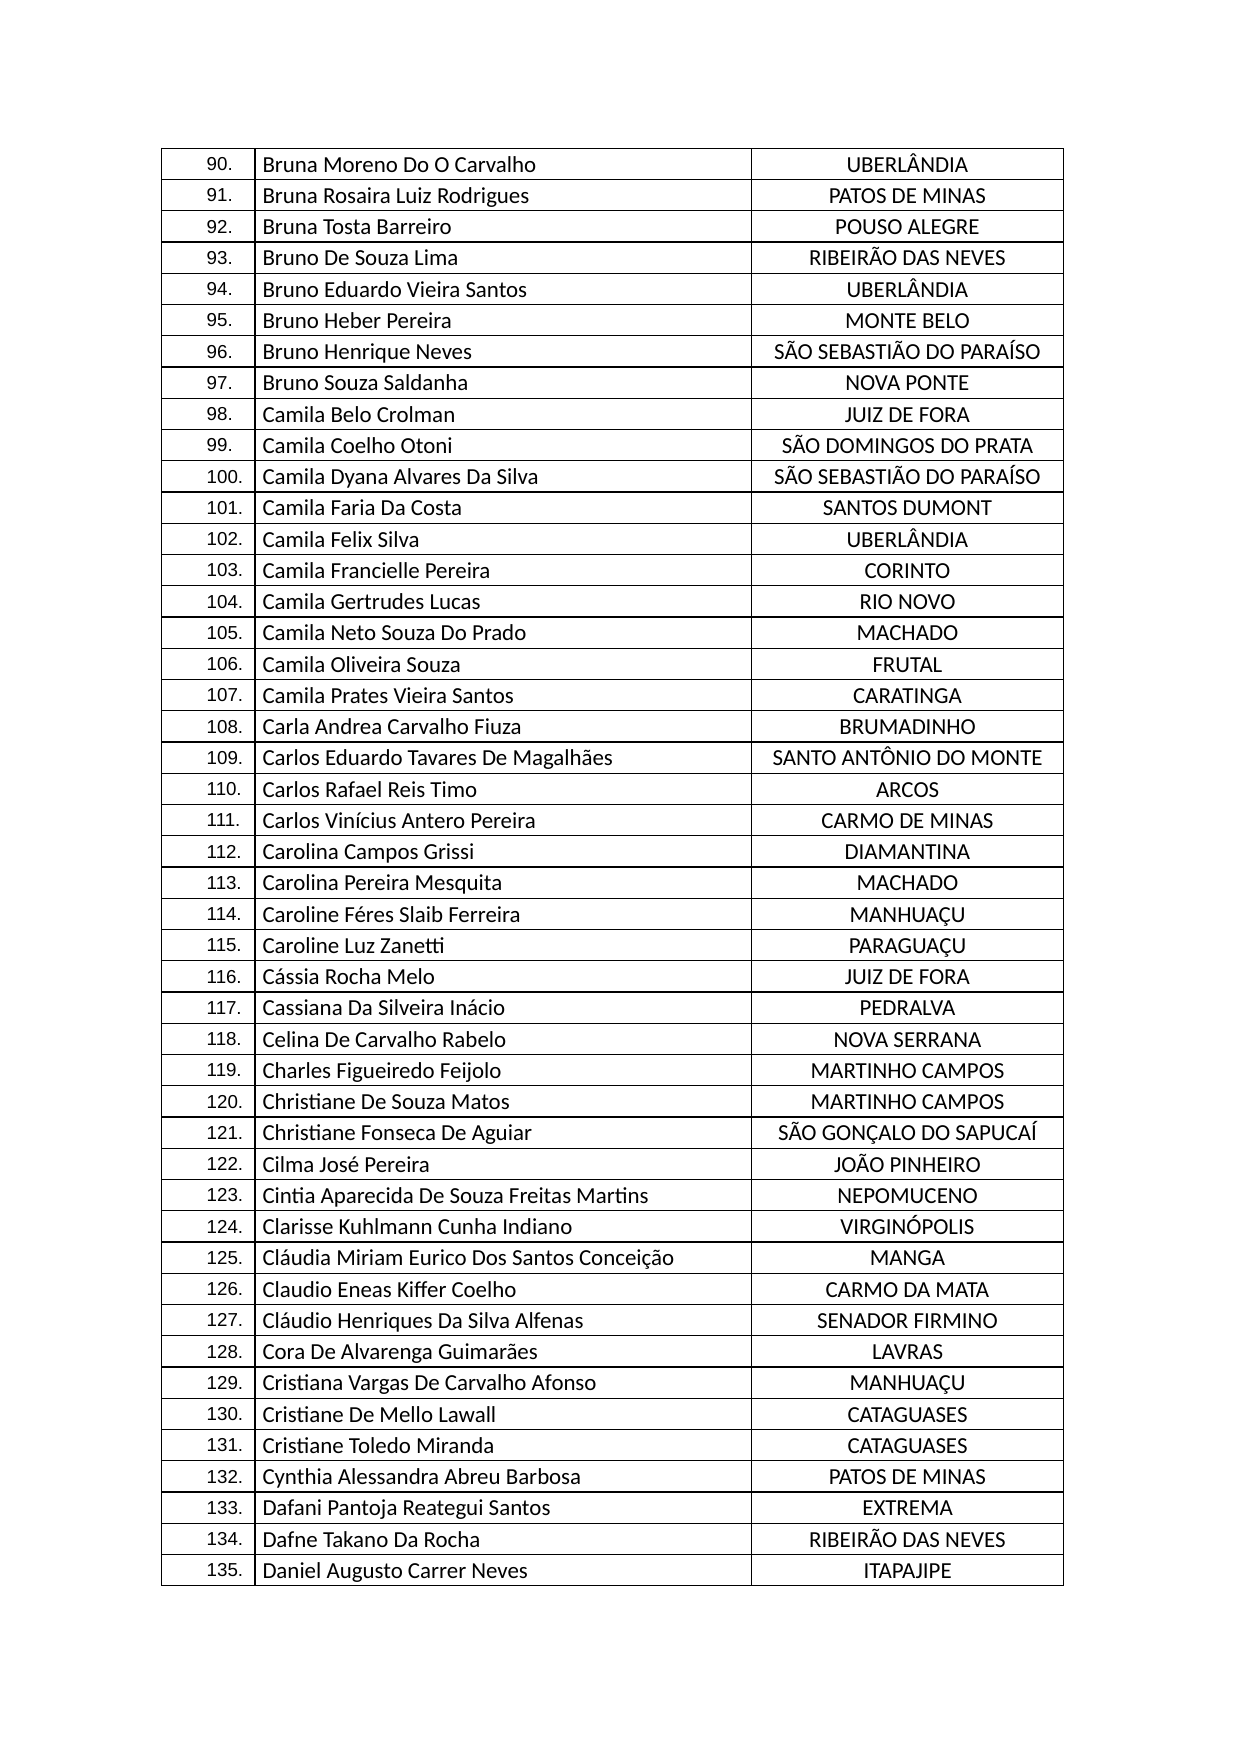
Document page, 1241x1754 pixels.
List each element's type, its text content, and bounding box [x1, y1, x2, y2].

table_cell SÃO GONÇALO DO SAPUCAÍ [752, 1118, 1063, 1148]
table_cell Camila Faria Da Costa [256, 493, 751, 523]
table_cell MARTINHO CAMPOS [752, 1055, 1063, 1085]
table_cell SÃO SEBASTIÃO DO PARAÍSO [752, 461, 1063, 491]
table_cell [162, 1055, 254, 1085]
table_cell Cássia Rocha Melo [256, 961, 751, 991]
table_cell JOÃO PINHEIRO [752, 1149, 1063, 1179]
table_cell MANHUAÇU [752, 899, 1063, 929]
table_cell Cláudia Miriam Eurico Dos Santos Conceição [256, 1243, 751, 1273]
table_cell Camila Francielle Pereira [256, 555, 751, 585]
table_cell [162, 1461, 254, 1491]
table_cell [162, 336, 254, 366]
table_cell Cora De Alvarenga Guimarães [256, 1336, 751, 1366]
table_cell Bruna Moreno Do O Carvalho [256, 149, 751, 179]
table_cell Camila Oliveira Souza [256, 649, 751, 679]
table_cell Clarisse Kuhlmann Cunha Indiano [256, 1211, 751, 1241]
table_cell CARMO DE MINAS [752, 805, 1063, 835]
table_cell PATOS DE MINAS [752, 1461, 1063, 1491]
table_cell Cassiana Da Silveira Inácio [256, 993, 751, 1023]
table_cell [162, 1243, 254, 1273]
table_cell JUIZ DE FORA [752, 961, 1063, 991]
table_cell Christiane De Souza Matos [256, 1086, 751, 1116]
table_cell Caroline Luz Zanetti [256, 930, 751, 960]
table_cell FRUTAL [752, 649, 1063, 679]
table_cell Camila Gertrudes Lucas [256, 586, 751, 616]
table_cell [162, 524, 254, 554]
table_cell Bruno De Souza Lima [256, 243, 751, 273]
table_cell MACHADO [752, 618, 1063, 648]
table_cell RIBEIRÃO DAS NEVES [752, 243, 1063, 273]
table_cell Bruno Eduardo Vieira Santos [256, 274, 751, 304]
table_cell [162, 836, 254, 866]
table_cell [162, 461, 254, 491]
table_cell Carlos Vinícius Antero Pereira [256, 805, 751, 835]
table_cell Dafani Pantoja Reategui Santos [256, 1493, 751, 1523]
table_cell EXTREMA [752, 1493, 1063, 1523]
table_cell BRUMADINHO [752, 711, 1063, 741]
table_cell [162, 1336, 254, 1366]
table_cell [162, 805, 254, 835]
table_cell SÃO SEBASTIÃO DO PARAÍSO [752, 336, 1063, 366]
table_cell [162, 555, 254, 585]
table_cell [162, 1149, 254, 1179]
table_cell Camila Prates Vieira Santos [256, 680, 751, 710]
table_cell [162, 211, 254, 241]
table_cell [162, 1024, 254, 1054]
table_cell [162, 305, 254, 335]
table_cell POUSO ALEGRE [752, 211, 1063, 241]
table_cell Cristiane Toledo Miranda [256, 1430, 751, 1460]
table_cell SANTO ANTÔNIO DO MONTE [752, 743, 1063, 773]
table_cell Cilma José Pereira [256, 1149, 751, 1179]
table_cell [162, 1118, 254, 1148]
table_cell [162, 1211, 254, 1241]
table_cell RIO NOVO [752, 586, 1063, 616]
table_cell RIBEIRÃO DAS NEVES [752, 1524, 1063, 1554]
table_cell Daniel Augusto Carrer Neves [256, 1555, 751, 1585]
table_cell [162, 1305, 254, 1335]
table_cell Carlos Rafael Reis Timo [256, 774, 751, 804]
table_cell Carolina Pereira Mesquita [256, 868, 751, 898]
table_cell [162, 993, 254, 1023]
table_cell [162, 368, 254, 398]
table_cell SÃO DOMINGOS DO PRATA [752, 430, 1063, 460]
table_cell MARTINHO CAMPOS [752, 1086, 1063, 1116]
table_cell Celina De Carvalho Rabelo [256, 1024, 751, 1054]
table_cell [162, 774, 254, 804]
table_cell [162, 430, 254, 460]
table_cell MACHADO [752, 868, 1063, 898]
table_cell PATOS DE MINAS [752, 180, 1063, 210]
table_cell MONTE BELO [752, 305, 1063, 335]
table_cell Cristiana Vargas De Carvalho Afonso [256, 1368, 751, 1398]
table_cell Bruna Tosta Barreiro [256, 211, 751, 241]
table_cell [162, 586, 254, 616]
table_cell SENADOR FIRMINO [752, 1305, 1063, 1335]
table_cell PEDRALVA [752, 993, 1063, 1023]
table_cell UBERLÂNDIA [752, 149, 1063, 179]
table_cell [162, 243, 254, 273]
table_cell Caroline Féres Slaib Ferreira [256, 899, 751, 929]
table_cell JUIZ DE FORA [752, 399, 1063, 429]
table_cell Carla Andrea Carvalho Fiuza [256, 711, 751, 741]
table_cell MANGA [752, 1243, 1063, 1273]
table_cell Cynthia Alessandra Abreu Barbosa [256, 1461, 751, 1491]
table_cell MANHUAÇU [752, 1368, 1063, 1398]
table_cell DIAMANTINA [752, 836, 1063, 866]
table_cell [162, 899, 254, 929]
table_cell [162, 649, 254, 679]
table_cell [162, 1430, 254, 1460]
table_cell Charles Figueiredo Feijolo [256, 1055, 751, 1085]
table_cell [162, 149, 254, 179]
table_cell CATAGUASES [752, 1430, 1063, 1460]
table_cell Camila Neto Souza Do Prado [256, 618, 751, 648]
table_cell Carolina Campos Grissi [256, 836, 751, 866]
table_cell UBERLÂNDIA [752, 524, 1063, 554]
table_cell Cintia Aparecida De Souza Freitas Martins [256, 1180, 751, 1210]
table_cell Camila Dyana Alvares Da Silva [256, 461, 751, 491]
table_cell CATAGUASES [752, 1399, 1063, 1429]
table_cell UBERLÂNDIA [752, 274, 1063, 304]
table_cell NOVA PONTE [752, 368, 1063, 398]
table_cell NOVA SERRANA [752, 1024, 1063, 1054]
table_cell SANTOS DUMONT [752, 493, 1063, 523]
table_cell Cláudio Henriques Da Silva Alfenas [256, 1305, 751, 1335]
table_cell [162, 1180, 254, 1210]
table_cell Bruno Souza Saldanha [256, 368, 751, 398]
table_cell ITAPAJIPE [752, 1555, 1063, 1585]
table_cell PARAGUAÇU [752, 930, 1063, 960]
table_cell VIRGINÓPOLIS [752, 1211, 1063, 1241]
table_cell Camila Belo Crolman [256, 399, 751, 429]
table_cell Bruna Rosaira Luiz Rodrigues [256, 180, 751, 210]
table_cell Cristiane De Mello Lawall [256, 1399, 751, 1429]
table_cell Claudio Eneas Kiffer Coelho [256, 1274, 751, 1304]
table_cell [162, 1399, 254, 1429]
table_cell [162, 1274, 254, 1304]
table_cell [162, 1524, 254, 1554]
table_cell [162, 680, 254, 710]
table_cell [162, 1086, 254, 1116]
table_cell [162, 1493, 254, 1523]
table_cell Camila Felix Silva [256, 524, 751, 554]
table_cell [162, 930, 254, 960]
table_cell [162, 180, 254, 210]
table_cell Christiane Fonseca De Aguiar [256, 1118, 751, 1148]
table_cell Camila Coelho Otoni [256, 430, 751, 460]
table_cell CARMO DA MATA [752, 1274, 1063, 1304]
table_cell Bruno Heber Pereira [256, 305, 751, 335]
table_cell ARCOS [752, 774, 1063, 804]
table_cell [162, 1368, 254, 1398]
table_cell NEPOMUCENO [752, 1180, 1063, 1210]
table_cell [162, 274, 254, 304]
table_cell [162, 711, 254, 741]
table_cell Dafne Takano Da Rocha [256, 1524, 751, 1554]
table_cell [162, 399, 254, 429]
table_cell [162, 868, 254, 898]
table_cell Carlos Eduardo Tavares De Magalhães [256, 743, 751, 773]
table_cell [162, 618, 254, 648]
table_cell LAVRAS [752, 1336, 1063, 1366]
table_cell CORINTO [752, 555, 1063, 585]
table_cell [162, 1555, 254, 1585]
table_cell [162, 743, 254, 773]
table_cell [162, 961, 254, 991]
table_cell Bruno Henrique Neves [256, 336, 751, 366]
table_cell [162, 493, 254, 523]
table_cell CARATINGA [752, 680, 1063, 710]
